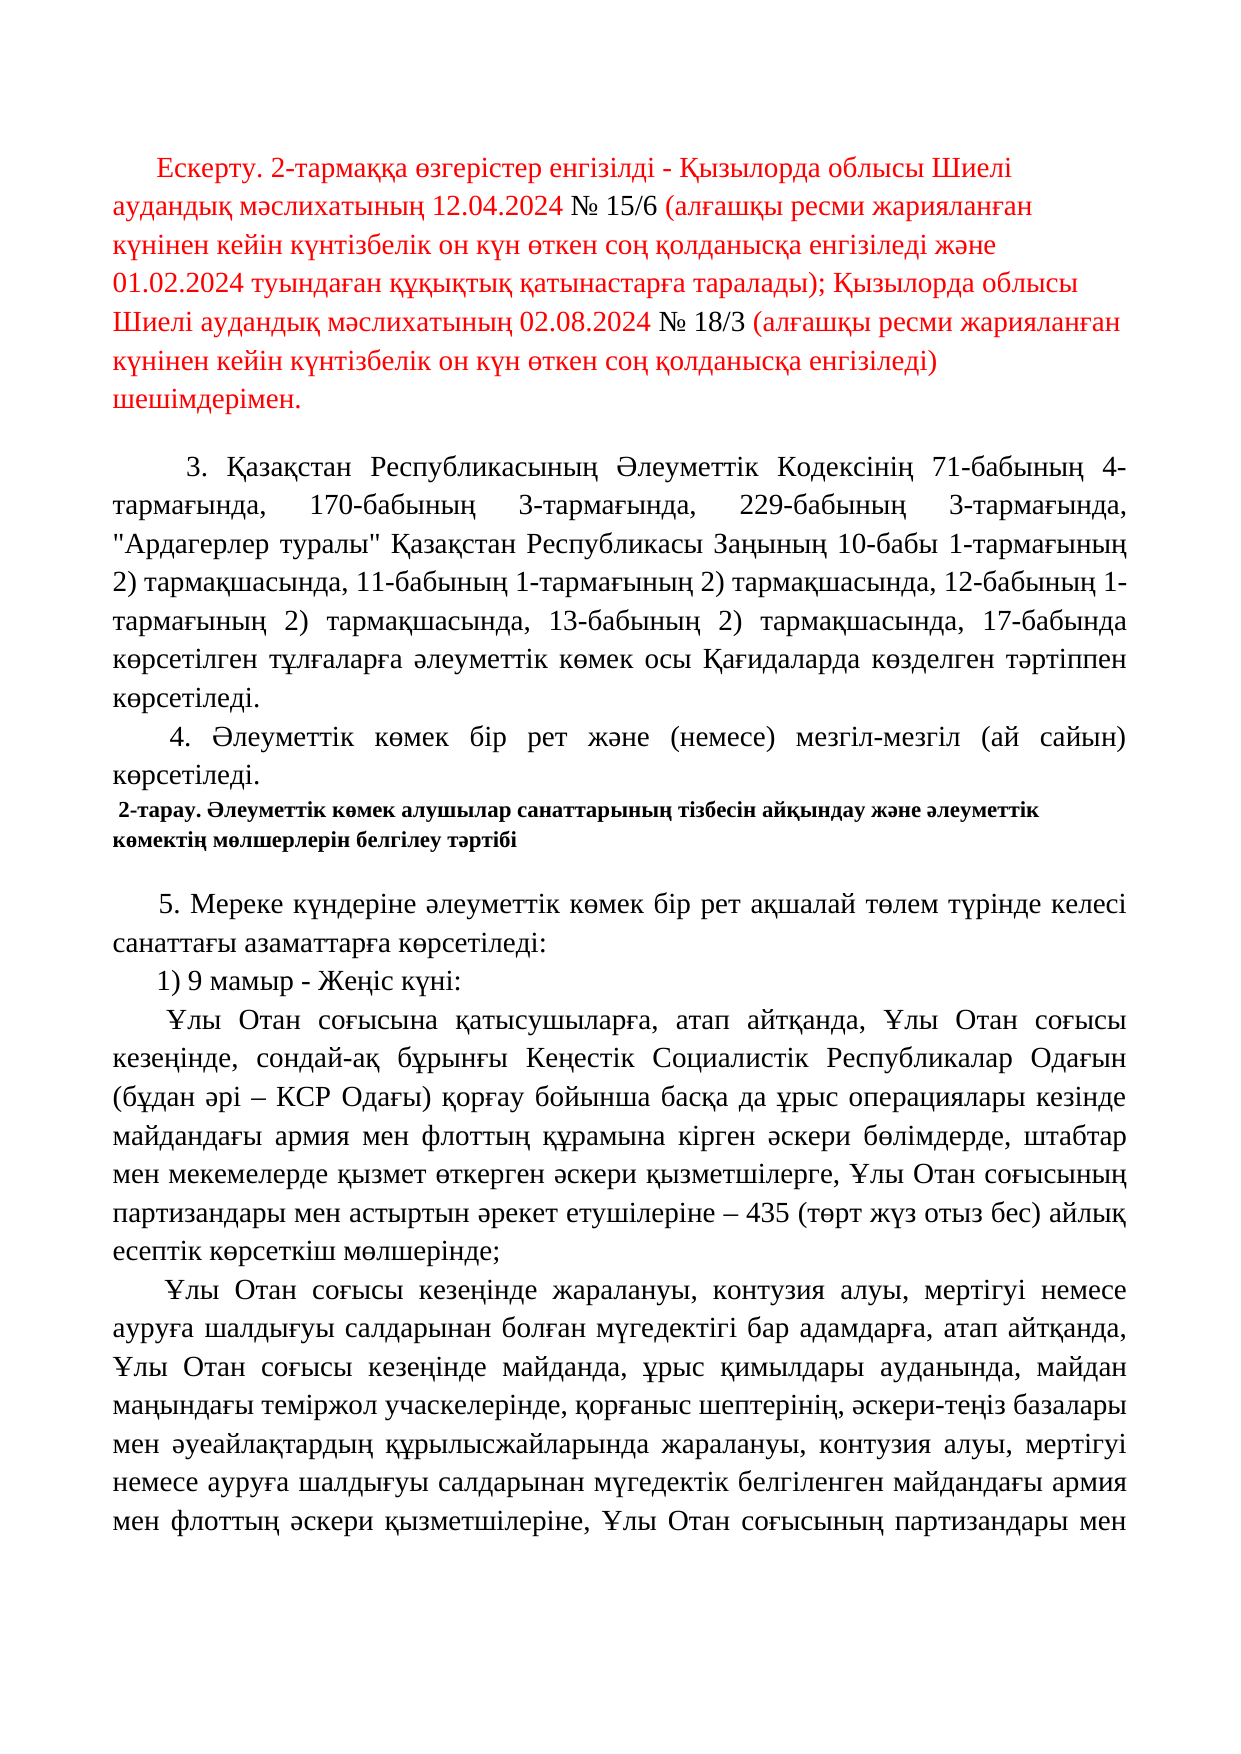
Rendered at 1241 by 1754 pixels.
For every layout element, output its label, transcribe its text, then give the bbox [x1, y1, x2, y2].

text 1) 9 мамыр - Жеңіс күні: [112, 963, 1128, 997]
text 5. Мереке күндеріне әлеуметтік көмек бір рет ақшалай төлем түрінде келесі санаттағы азаматтарға көрсетіледі: [112, 886, 1128, 958]
text Ескерту. 2-тармаққа өзгерістер енгізілді - Қызылорда облысы Шиелі аудандық мәслихатының 12.04.2024 № 15/6 (алғашқы ресми жарияланған күнінен кейін күнтізбелік он күн өткен соң қолданысқа енгізіледі және 01.02.2024 туындаған құқықтық қатынастарға таралады); Қызылорда облысы Шиелі аудандық мәслихатының 02.08.2024 № 18/3 (алғашқы ресми жарияланған күнінен кейін күнтізбелік он күн өткен соң қолданысқа енгізіледі) шешімдерімен. [112, 150, 1128, 445]
text 4. Әлеуметтік көмек бір рет және (немесе) мезгіл-мезгіл (ай сайын) көрсетіледі. [112, 719, 1128, 791]
text 2-тарау. Әлеуметтік көмек алушылар санаттарының тізбесін айқындау және әлеуметтік көмектің мөлшерлерін белгілеу тәртібі [112, 796, 1128, 852]
text 3. Қазақстан Республикасының Әлеуметтік Кодексінің 71-бабының 4-тармағында, 170-бабының 3-тармағында, 229-бабының 3-тармағында, "Ардагерлер туралы" Қазақстан Республикасы Заңының 10-бабы 1-тармағының 2) тармақшасында, 11-бабының 1-тармағының 2) тармақшасында, 12-бабының 1-тармағының 2) тармақшасында, 13-бабының 2) тармақшасында, 17-бабында көрсетілген тұлғаларға әлеуметтік көмек осы Қағидаларда көзделген тәртіппен көрсетіледі. [112, 449, 1128, 714]
text Ұлы Отан соғысына қатысушыларға, атап айтқанда, Ұлы Отан соғысы кезеңінде, сондай-ақ бұрынғы Кеңестік Социалистік Республикалар Одағын (бұдан әрі – КСР Одағы) қорғау бойынша басқа да ұрыс операциялары кезiнде майдандағы армия мен флоттың құрамына кiрген әскери бөлiмдерде, штабтар мен мекемелерде қызмет өткерген әскери қызметшiлерге, Ұлы Отан соғысының партизандары мен астыртын әрекет етушiлерiне – 435 (төрт жүз отыз бес) айлық есептiк көрсеткiш мөлшерiнде; [112, 1002, 1128, 1267]
